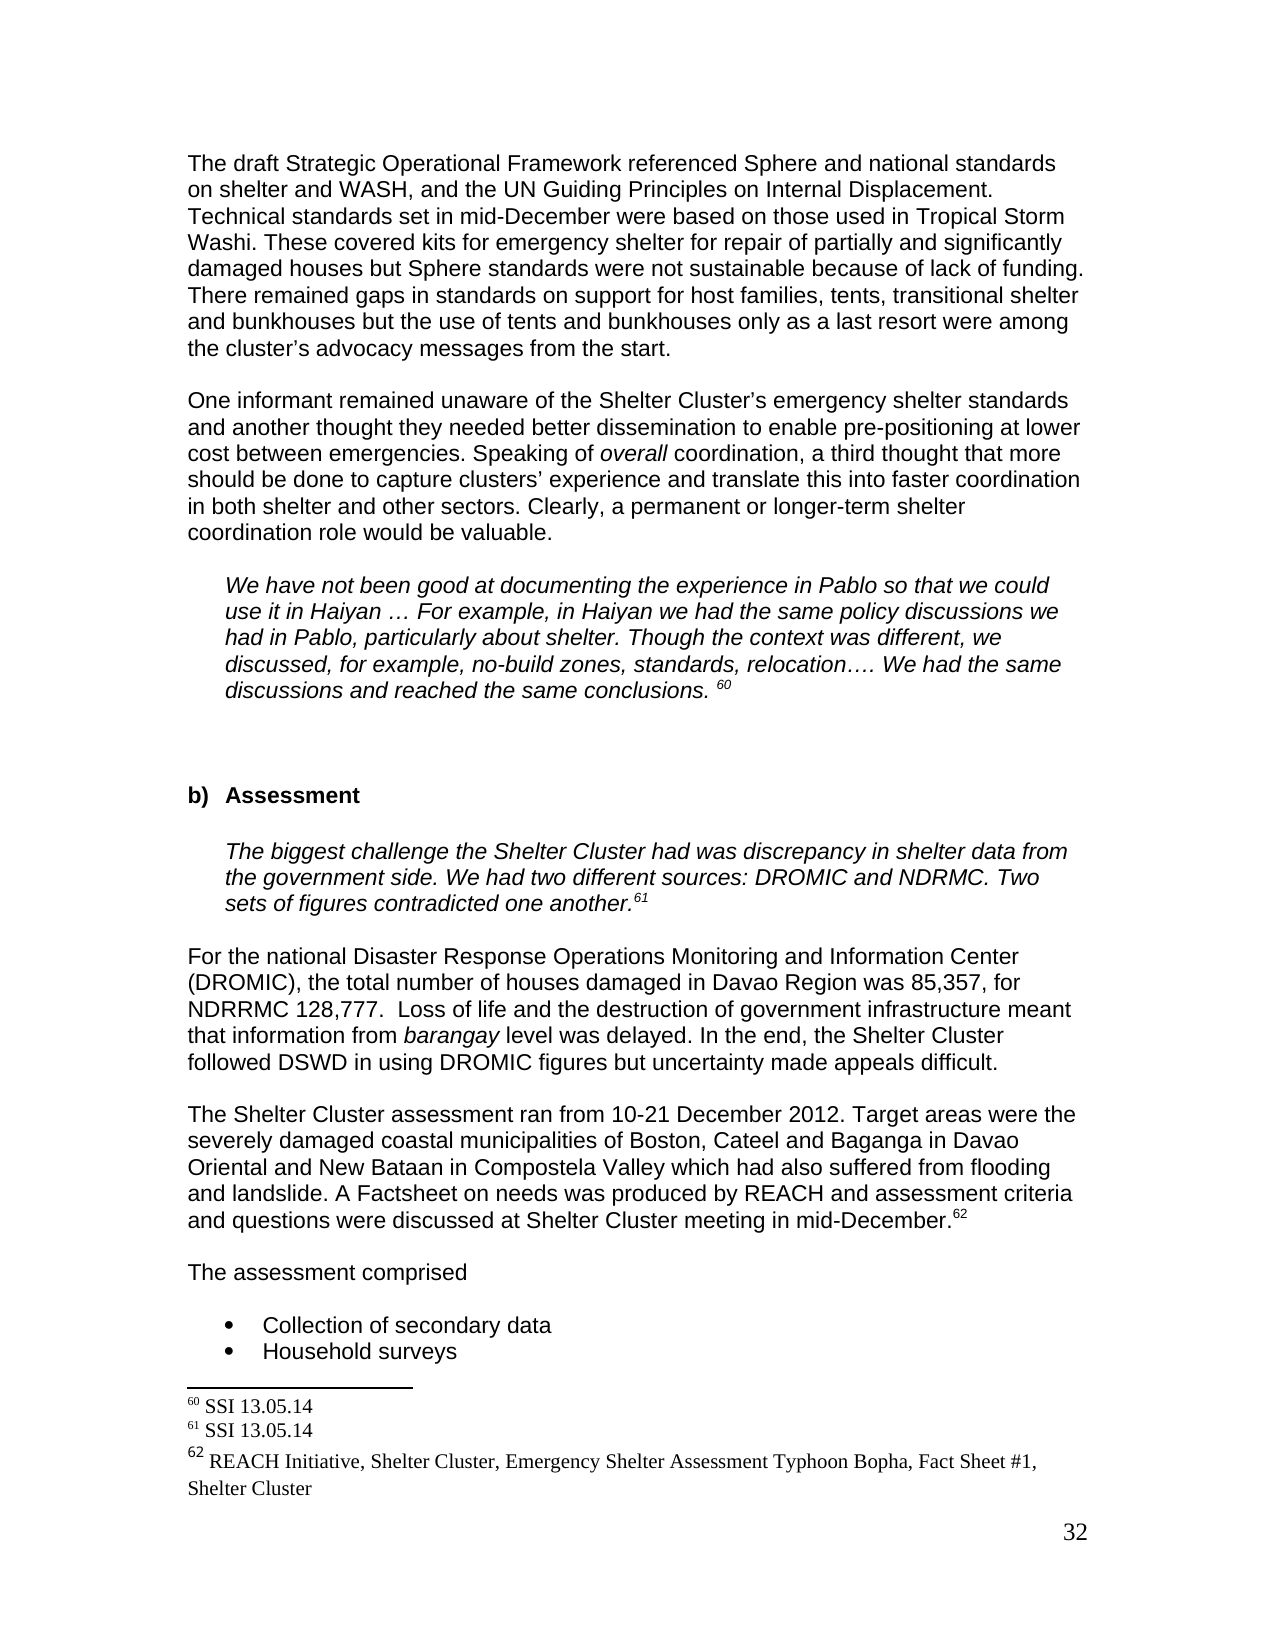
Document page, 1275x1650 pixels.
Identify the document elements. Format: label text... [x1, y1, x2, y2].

text The biggest challenge the Shelter Cluster had was discrepancy in shelter data from the government side. We had two different sources: DROMIC and NDRMC. Two sets of figures contradicted one another. [225, 838, 1088, 917]
list Collection of secondary data [225, 1312, 1088, 1338]
text The Shelter Cluster assessment ran from 10-21 December 2012. Target areas were the severely damaged coastal municipalities of Boston, Cateel and Baganga in Davao Oriental and New Bataan in Compostela Valley which had also suffered from flooding and landslide. A Factsheet on needs was produced by REACH and assessment criteria and questions were discussed at Shelter Cluster meeting in mid-December. [187, 1101, 1088, 1233]
text The assessment comprised [187, 1259, 1088, 1286]
list Assessment [187, 782, 1088, 809]
text One informant remained unaware of the Shelter Cluster’s emergency shelter standards and another thought they needed better dissemination to enable pre-positioning at lower cost between emergencies. Speaking of overall coordination, a third thought that more should be done to capture clusters’ experience and translate this into faster coordination in both shelter and other sectors. Clearly, a permanent or longer-term shelter coordination role would be valuable. [187, 387, 1088, 545]
text For the national Disaster Response Operations Monitoring and Information Center (DROMIC), the total number of houses damaged in Davao Region was 85,357, for NDRRMC 128,777. Loss of life and the destruction of government infrastructure meant that information from barangay level was delayed. In the end, the Shelter Cluster followed DSWD in using DROMIC figures but uncertainty made appeals difficult. [187, 943, 1088, 1075]
text The draft Strategic Operational Framework referenced Sphere and national standards on shelter and WASH, and the UN Guiding Principles on Internal Displacement. Technical standards set in mid-December were based on those used in Tropical Storm Washi. These covered kits for emergency shelter for repair of partially and significantly damaged houses but Sphere standards were not sustainable because of lack of funding. There remained gaps in standards on support for host families, tents, transitional shelter and bunkhouses but the use of tents and bunkhouses only as a last resort were among the cluster’s advocacy messages from the start. [187, 150, 1088, 361]
list Household surveys [225, 1338, 1088, 1365]
text We have not been good at documenting the experience in Pablo so that we could use it in Haiyan … For example, in Haiyan we had the same policy discussions we had in Pablo, particularly about shelter. Though the context was different, we discussed, for example, no-build zones, standards, relocation…. We had the same discussions and reached the same conclusions. [225, 572, 1088, 703]
